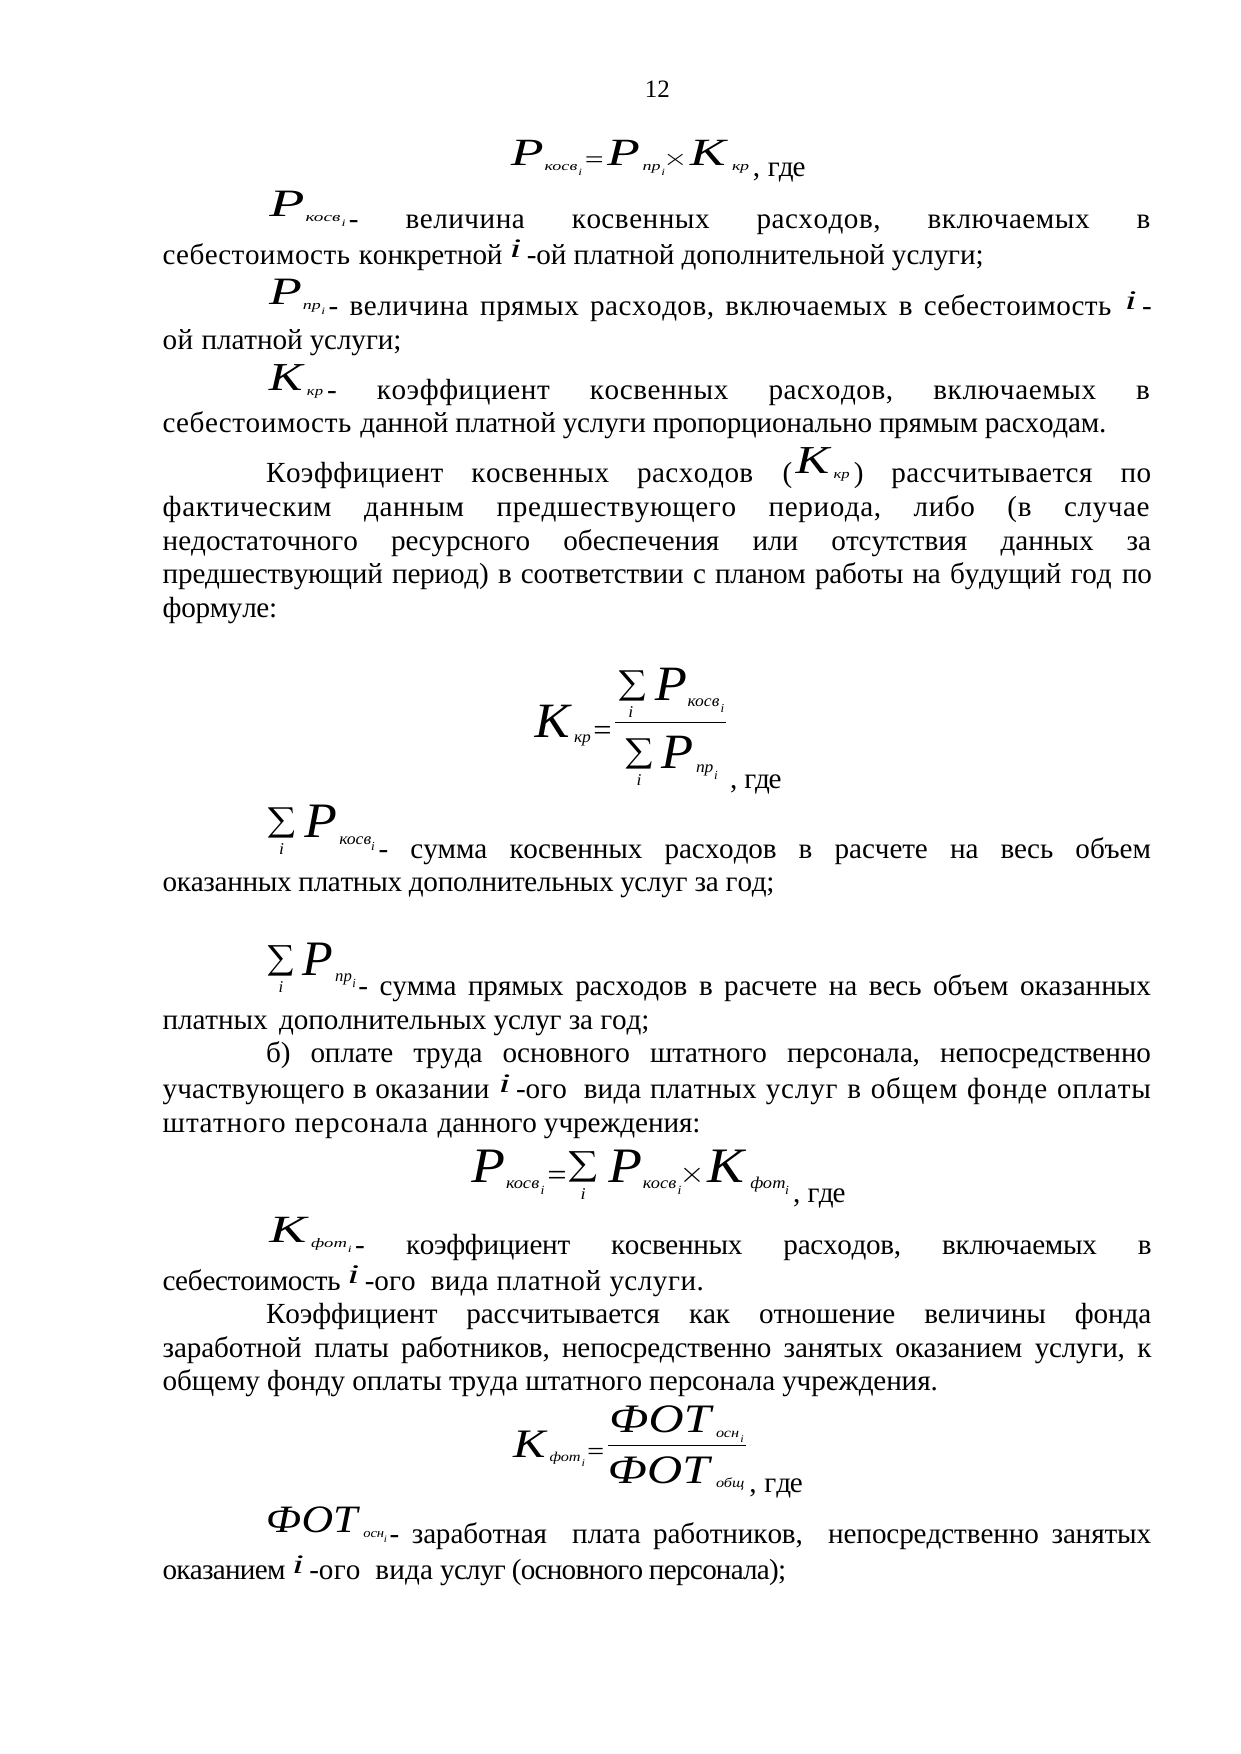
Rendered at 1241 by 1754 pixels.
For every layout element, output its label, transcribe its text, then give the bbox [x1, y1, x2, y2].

text , где [162, 1397, 1152, 1498]
text - коэффициент косвенных расходов, включаемых в себестоимость -ого вида платной услуги. [162, 1209, 1152, 1296]
text Коэффициент косвенных расходов () рассчитывается по фактическим данным предшествующего периода, либо (в случае недостаточного ресурсного обеспечения или отсутствия данных за предшествующий период) в соответствии с планом работы на будущий год по формуле: [162, 439, 1152, 623]
text , где [162, 131, 1152, 183]
text , где [162, 1138, 1152, 1209]
text - сумма прямых расходов в расчете на весь объем оказанных платных дополнительных услуг за год; [162, 932, 1152, 1036]
text - заработная плата работников, непосредственно занятых оказанием -ого вида услуг (основного персонала); [162, 1498, 1152, 1586]
text , где [162, 657, 1152, 794]
text - величина прямых расходов, включаемых в себестоимость -ой платной услуги; [162, 270, 1152, 356]
text - сумма косвенных расходов в расчете на весь объем оказанных платных дополнительных услуг за год; [162, 794, 1152, 898]
text - коэффициент косвенных расходов, включаемых в себестоимость данной платной услуги пропорционально прямым расходам. [162, 356, 1152, 439]
text - величина косвенных расходов, включаемых в себестоимость конкретной -ой платной дополнительной услуги; [162, 183, 1152, 270]
text Коэффициент рассчитывается как отношение величины фонда заработной платы работников, непосредственно занятых оказанием услуги, к общему фонду оплаты труда штатного персонала учреждения. [162, 1296, 1152, 1397]
text б) оплате труда основного штатного персонала, непосредственно участвующего в оказании -ого вида платных услуг в общем фонде оплаты штатного персонала данного учреждения: [162, 1036, 1152, 1138]
